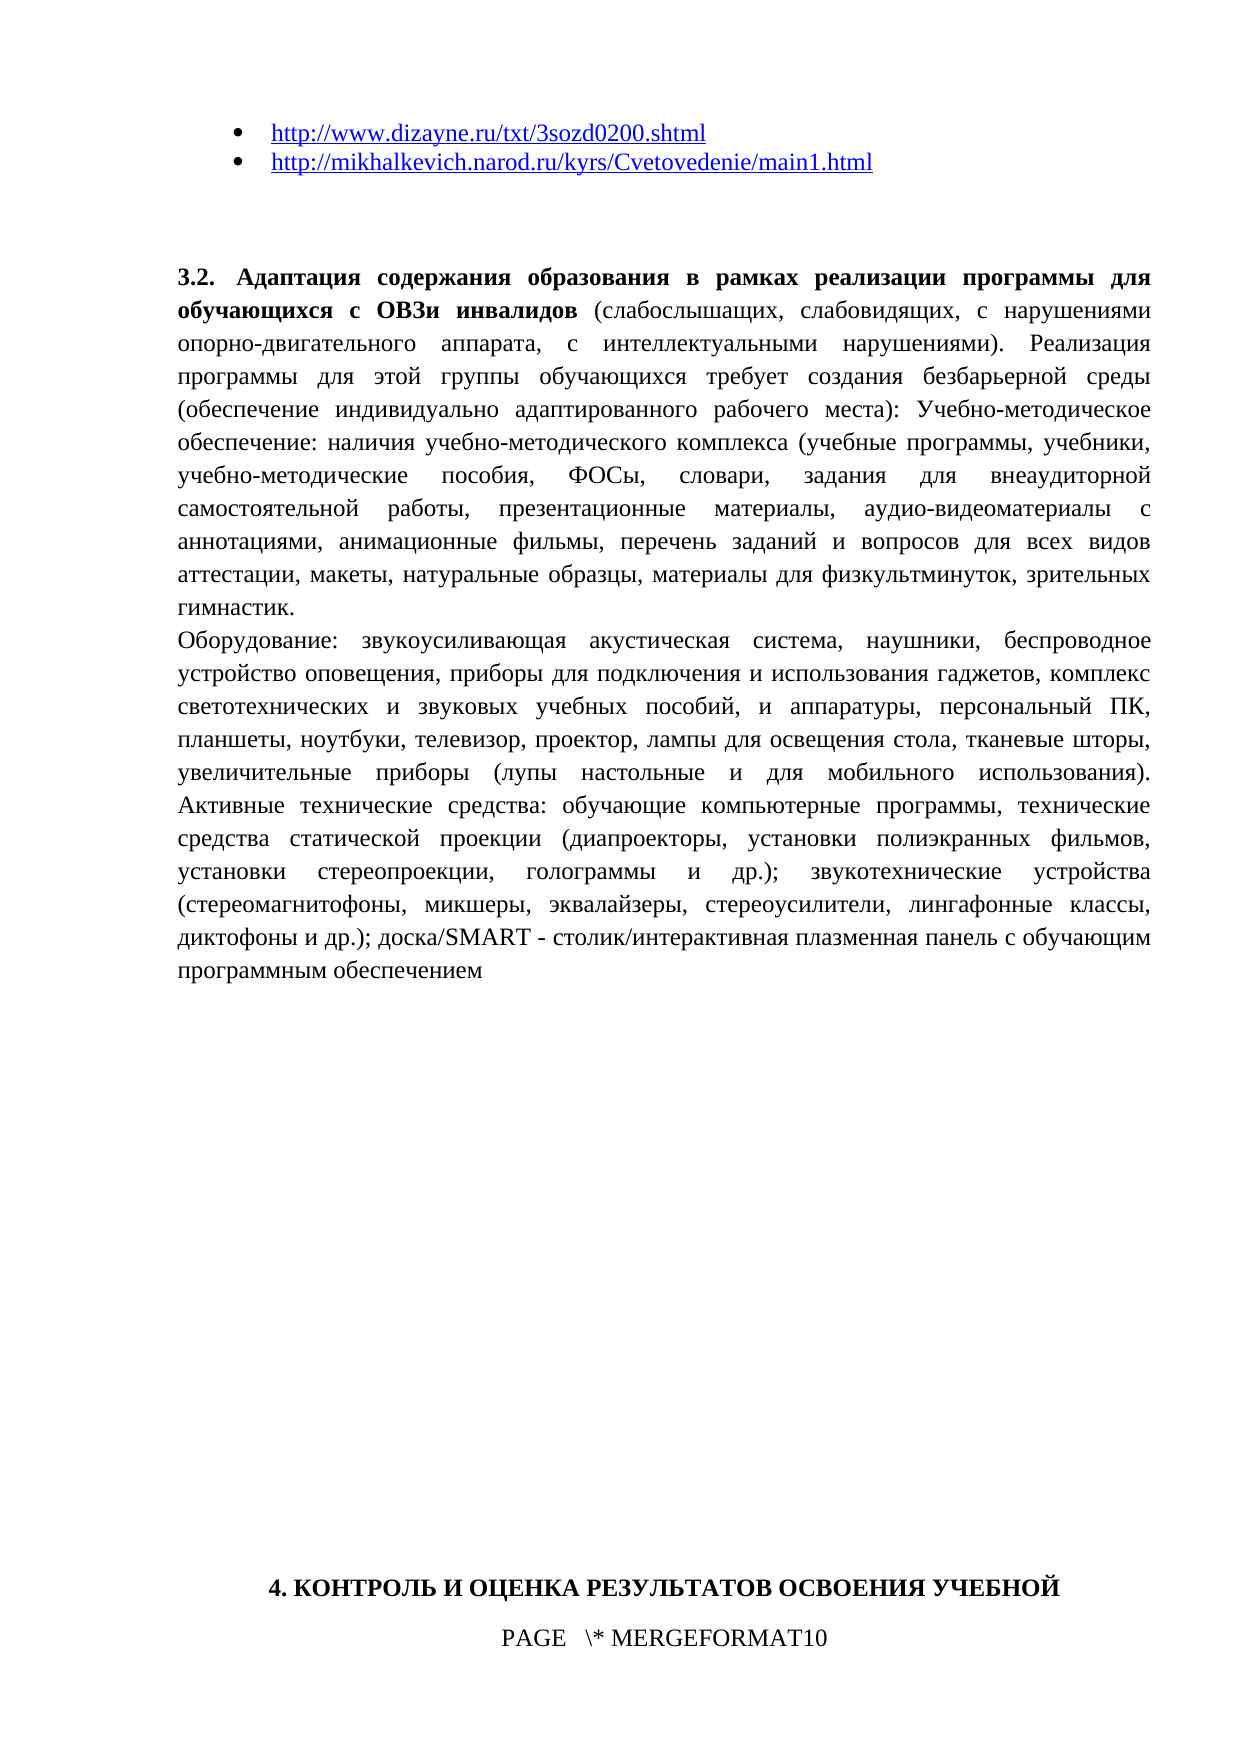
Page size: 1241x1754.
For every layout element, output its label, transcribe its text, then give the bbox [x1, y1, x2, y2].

list http://www.dizayne.ru/txt/3sozd0200.shtml [233, 118, 1152, 147]
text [177, 1573, 1152, 1602]
list Адаптация содержания образования в рамках реализации программы для обучающихся с ОВЗи инвалидов (слабослышащих, слабовидящих, с нарушениями опорно-двигательного аппарата, с интеллектуальными нарушениями). Реализация программы для этой группы обучающихся требует создания безбарьерной среды (обеспечение индивидуально адаптированного рабочего места): Учебно-методическое обеспечение: наличия учебно-методического комплекса (учебные программы, учебники, учебно-методические пособия, ФОСы, словари, задания для внеаудиторной самостоятельной работы, презентационные материалы, аудио-видеоматериалы с аннотациями, анимационные фильмы, перечень заданий и вопросов для всех видов аттестации, макеты, натуральные образцы, материалы для физкультминуток, зрительных гимнастик. Оборудование: звукоусиливающая акустическая система, наушники, беспроводное устройство оповещения, приборы для подключения и использования гаджетов, комплекс светотехнических и звуковых учебных пособий, и аппаратуры, персональный ПК, планшеты, ноутбуки, телевизор, проектор, лампы для освещения стола, тканевые шторы, увеличительные приборы (лупы настольные и для мобильного использования). Активные технические средства: обучающие компьютерные программы, технические средства статической проекции (диапроекторы, установки полиэкранных фильмов, установки стереопроекции, голограммы и др.); звукотехнические устройства (стереомагнитофоны, микшеры, эквалайзеры, стереоусилители, лингафонные классы, диктофоны и др.); доска/SMART - столик/интерактивная плазменная панель с обучающим программным обеспечением [177, 262, 1152, 984]
list http://mikhalkevich.narod.ru/kyrs/Cvetovedenie/main1.html [233, 147, 1152, 176]
